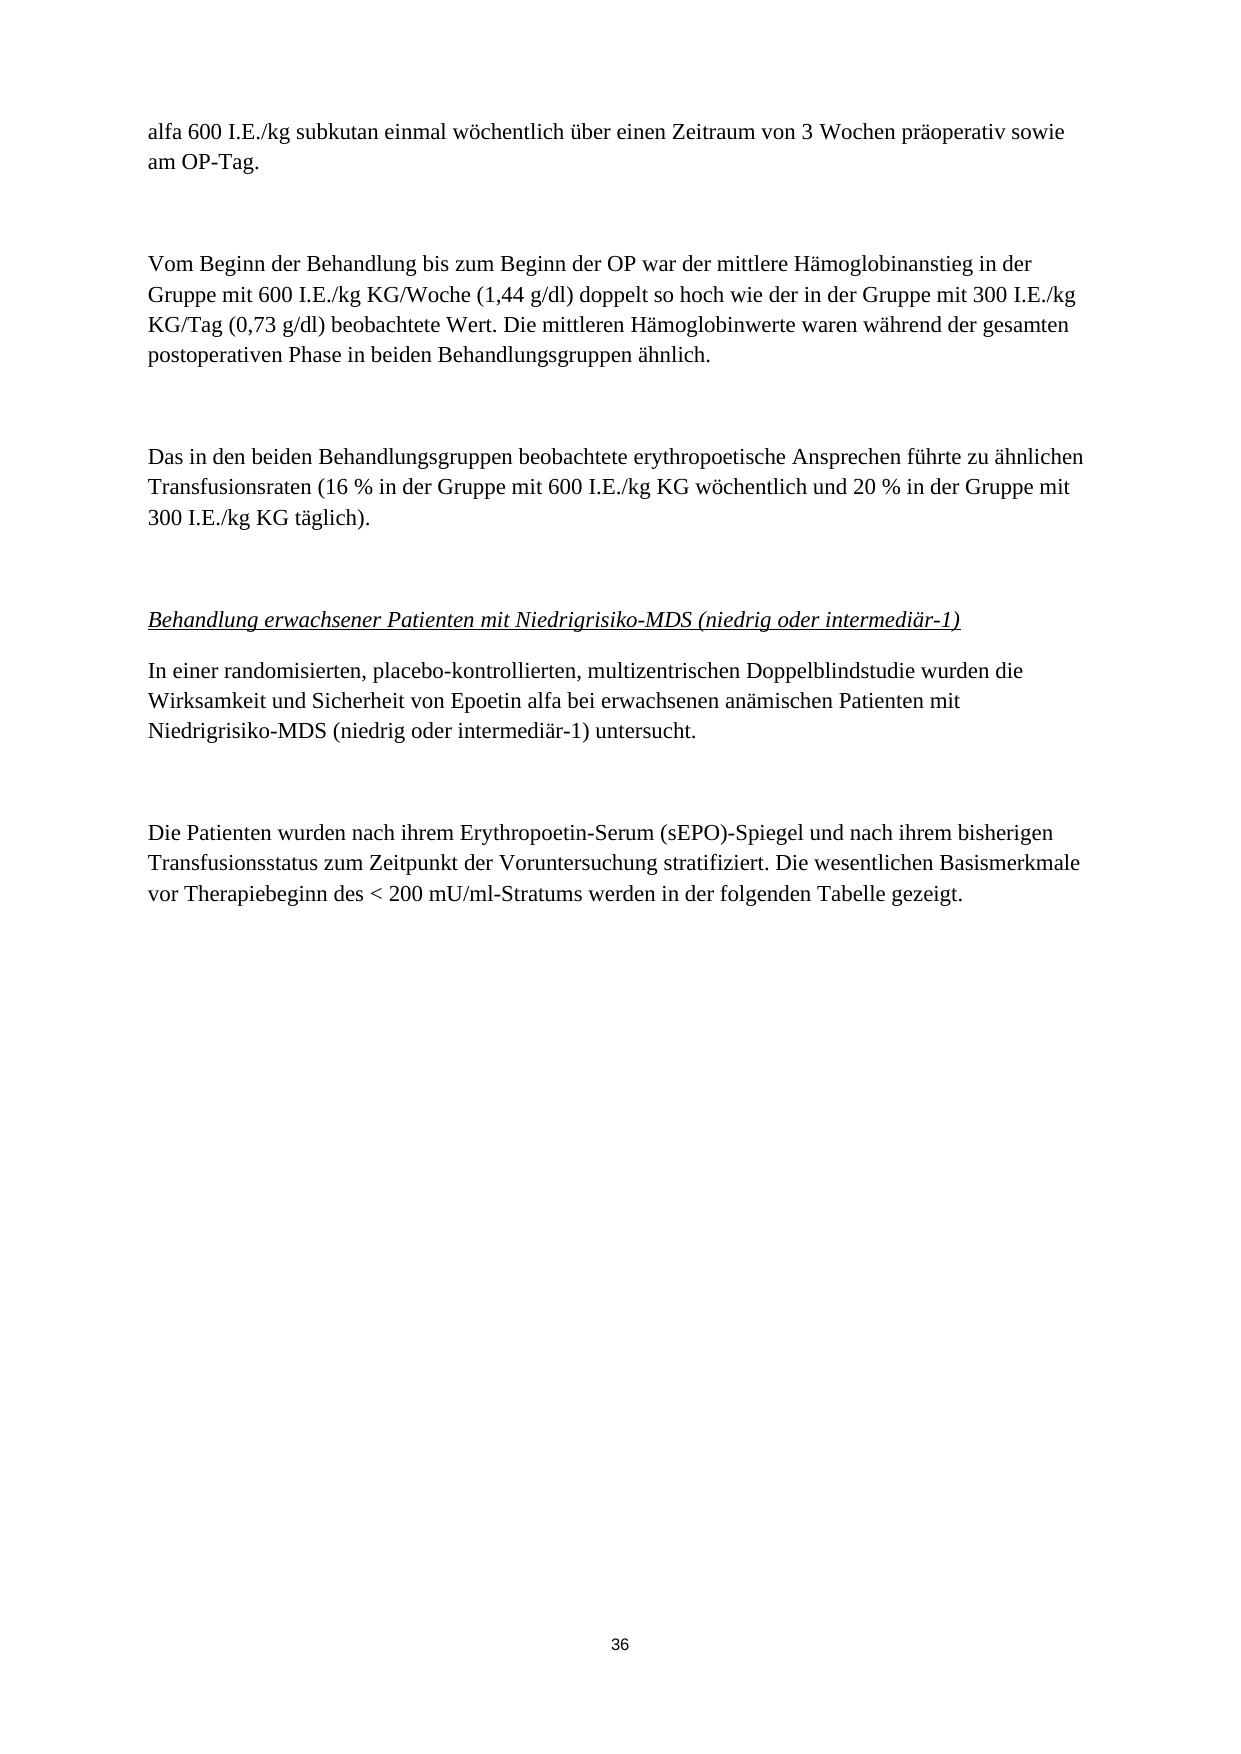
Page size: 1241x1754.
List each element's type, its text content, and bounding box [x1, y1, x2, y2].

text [148, 118, 1092, 175]
text Vom Beginn der Behandlung bis zum Beginn der OP war der mittlere Hämoglobinanstieg in der Gruppe mit 600 I.E./kg KG/Woche (1,44 g/dl) doppelt so hoch wie der in der Gruppe mit 300 I.E./kg KG/Tag (0,73 g/dl) beobachtete Wert. Die mittleren Hämoglobinwerte waren während der gesamten postoperativen Phase in beiden Behandlungsgruppen ähnlich. [148, 250, 1092, 367]
text In einer randomisierten, placebo-kontrollierten, multizentrischen Doppelblindstudie wurden die Wirksamkeit und Sicherheit von Epoetin alfa bei erwachsenen anämischen Patienten mit Niedrigrisiko-MDS (niedrig oder intermediär-1) untersucht. [148, 657, 1092, 743]
text Die Patienten wurden nach ihrem Erythropoetin-Serum (sEPO)-Spiegel und nach ihrem bisherigen Transfusionsstatus zum Zeitpunkt der Voruntersuchung stratifiziert. Die wesentlichen Basismerkmale vor Therapiebeginn des < 200 mU/ml-Stratums werden in der folgenden Tabelle gezeigt. [148, 819, 1092, 906]
text Das in den beiden Behandlungsgruppen beobachtete erythropoetische Ansprechen führte zu ähnlichen Transfusionsraten (16 % in der Gruppe mit 600 I.E./kg KG wöchentlich und 20 % in der Gruppe mit 300 I.E./kg KG täglich). [148, 443, 1092, 530]
text Behandlung erwachsener Patienten mit Niedrigrisiko-MDS (niedrig oder intermediär-1) [148, 606, 1092, 632]
